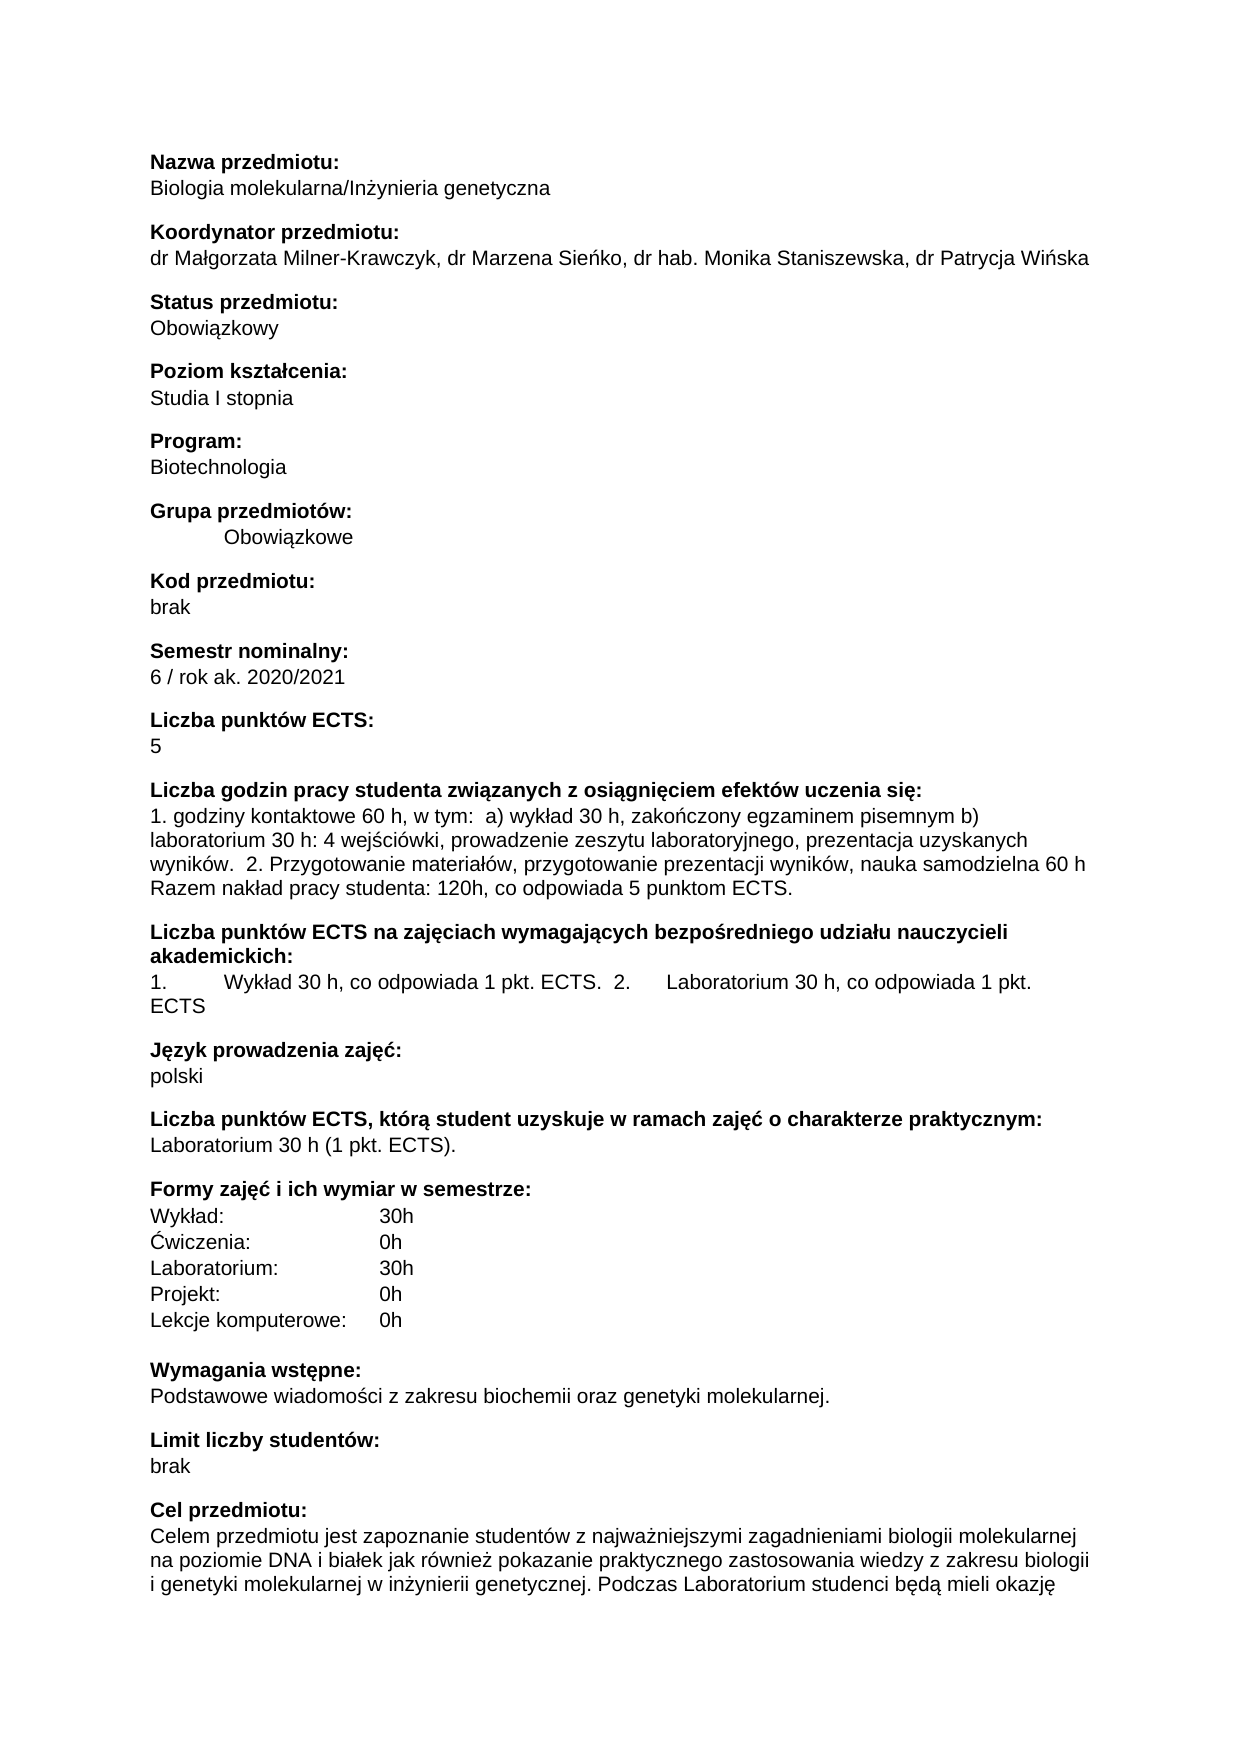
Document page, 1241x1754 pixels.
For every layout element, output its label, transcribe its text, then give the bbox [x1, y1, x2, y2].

text 1. godziny kontaktowe 60 h, w tym: a) wykład 30 h, zakończony egzaminem pisemnym b) laboratorium 30 h: 4 wejściówki, prowadzenie zeszytu laboratoryjnego, prezentacja uzyskanych wyników. 2. Przygotowanie materiałów, przygotowanie prezentacji wyników, nauka samodzielna 60 h Razem nakład pracy studenta: 120h, co odpowiada 5 punktom ECTS. [150, 804, 1090, 900]
text Biotechnologia [150, 455, 1090, 479]
text Obowiązkowy [150, 316, 1090, 339]
text Biologia molekularna/Inżynieria genetyczna [150, 176, 1090, 200]
text Obowiązkowe [150, 525, 1090, 549]
text brak [150, 595, 1090, 619]
text 5 [150, 734, 1090, 758]
text Nazwa przedmiotu: [150, 150, 1090, 174]
text Formy zajęć i ich wymiar w semestrze: [150, 1177, 1090, 1201]
text Koordynator przedmiotu: [150, 220, 1090, 244]
text 6 / rok ak. 2020/2021 [150, 664, 1090, 688]
text 1. Wykład 30 h, co odpowiada 1 pkt. ECTS. 2. Laboratorium 30 h, co odpowiada 1 pkt. ECTS [150, 970, 1090, 1018]
table_header Wykład: [140, 1204, 367, 1228]
table_cell 0h [369, 1228, 597, 1254]
text Liczba punktów ECTS na zajęciach wymagających bezpośredniego udziału nauczycieli akademickich: [150, 920, 1090, 968]
table_cell 0h [369, 1306, 597, 1332]
text Semestr nominalny: [150, 638, 1090, 662]
text Limit liczby studentów: [150, 1428, 1090, 1452]
text Grupa przedmiotów: [150, 499, 1090, 523]
table_cell Laboratorium: [140, 1256, 367, 1280]
text Laboratorium 30 h (1 pkt. ECTS). [150, 1133, 1090, 1157]
table_cell Ćwiczenia: [140, 1230, 367, 1254]
text Język prowadzenia zajęć: [150, 1037, 1090, 1061]
text Podstawowe wiadomości z zakresu biochemii oraz genetyki molekularnej. [150, 1384, 1090, 1408]
text Liczba punktów ECTS, którą student uzyskuje w ramach zajęć o charakterze praktycznym: [150, 1107, 1090, 1131]
text Wymagania wstępne: [150, 1358, 1090, 1382]
table_header 30h [369, 1204, 597, 1228]
text brak [150, 1454, 1090, 1478]
table_cell Lekcje komputerowe: [140, 1308, 367, 1332]
table_cell 0h [369, 1280, 597, 1306]
text polski [150, 1063, 1090, 1087]
text Liczba punktów ECTS: [150, 708, 1090, 732]
table_cell Projekt: [140, 1282, 367, 1306]
text Studia I stopnia [150, 385, 1090, 409]
text Status przedmiotu: [150, 289, 1090, 313]
text Program: [150, 429, 1090, 453]
table_cell 30h [369, 1254, 597, 1280]
text dr Małgorzata Milner-Krawczyk, dr Marzena Sieńko, dr hab. Monika Staniszewska, dr Patrycja Wińska [150, 246, 1090, 270]
text Poziom kształcenia: [150, 359, 1090, 383]
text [150, 1523, 1090, 1595]
text Kod przedmiotu: [150, 569, 1090, 593]
text Cel przedmiotu: [150, 1497, 1090, 1521]
text Liczba godzin pracy studenta związanych z osiągnięciem efektów uczenia się: [150, 778, 1090, 802]
